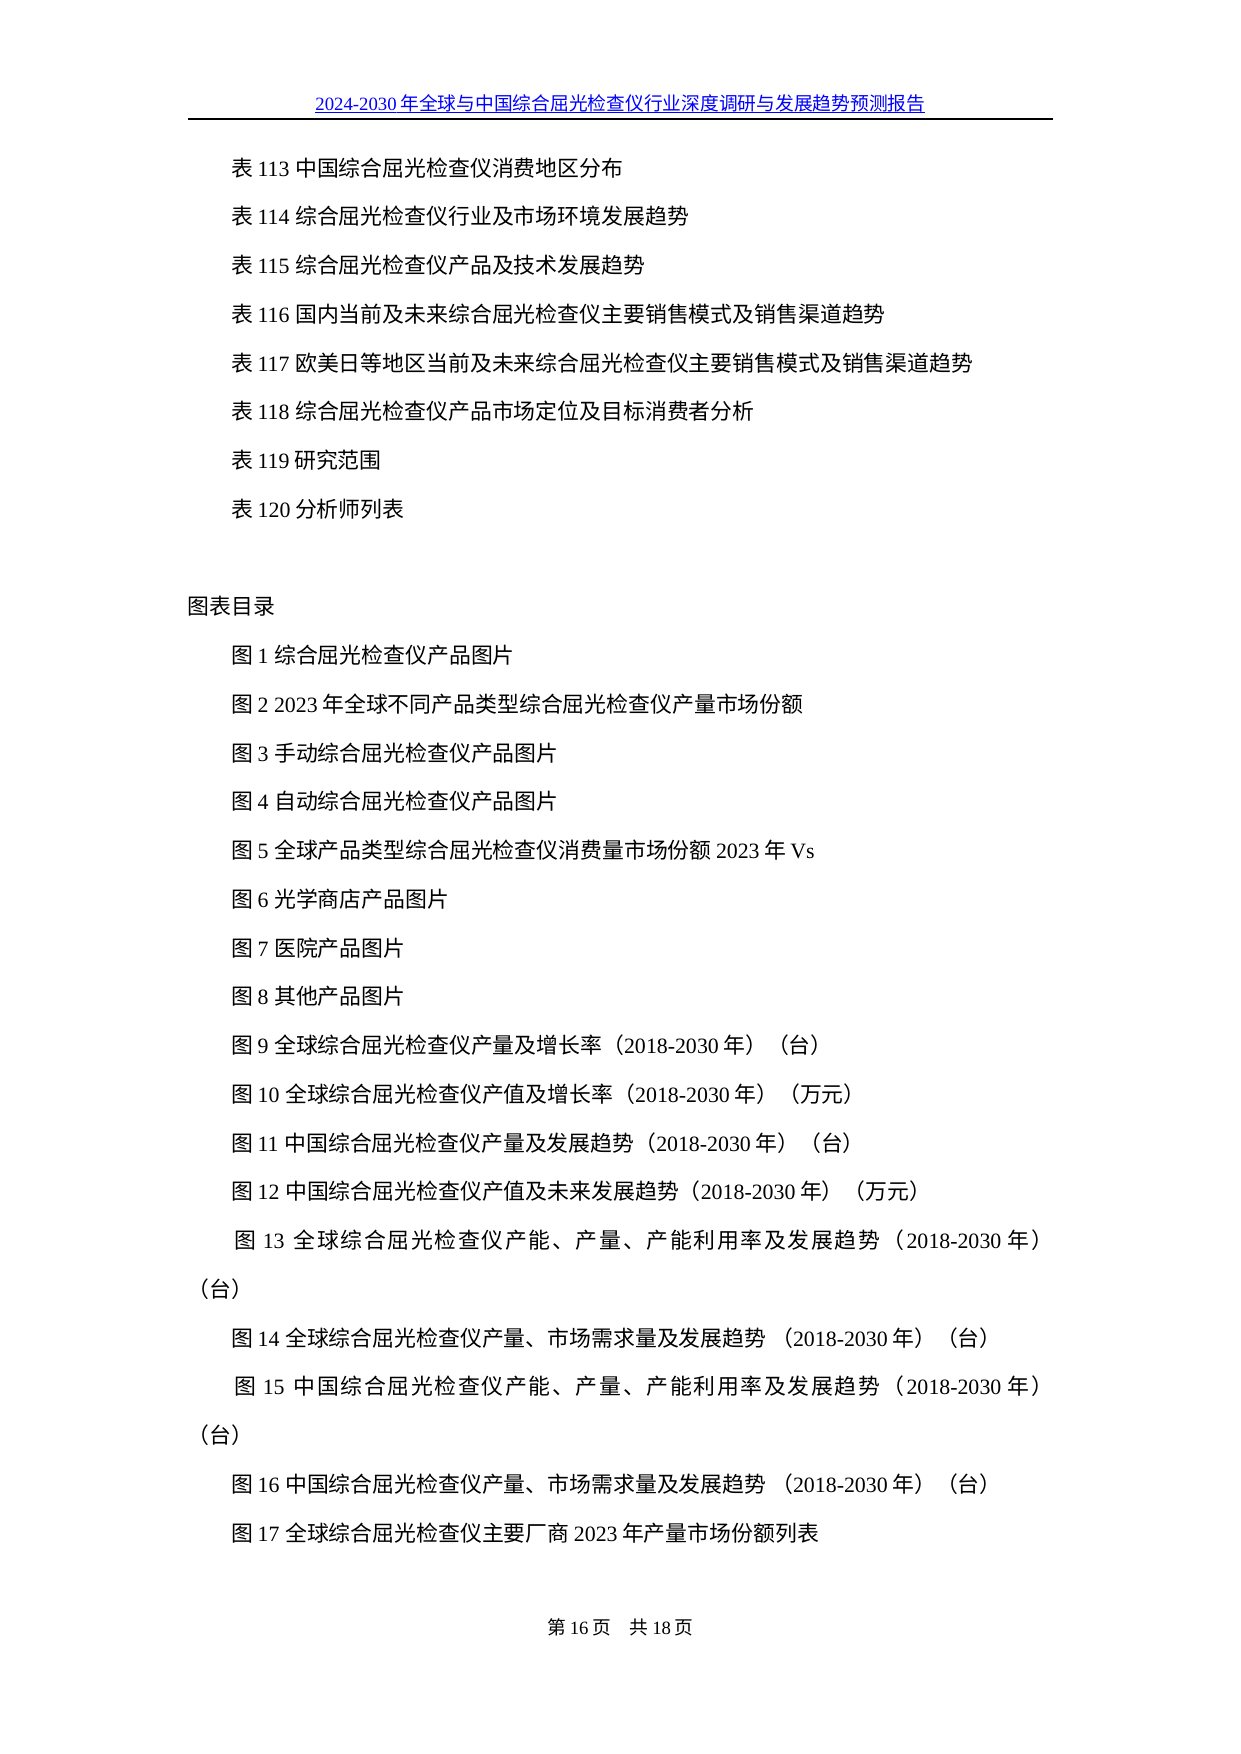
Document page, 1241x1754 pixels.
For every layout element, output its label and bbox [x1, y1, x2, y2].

text [187, 150, 1053, 1548]
